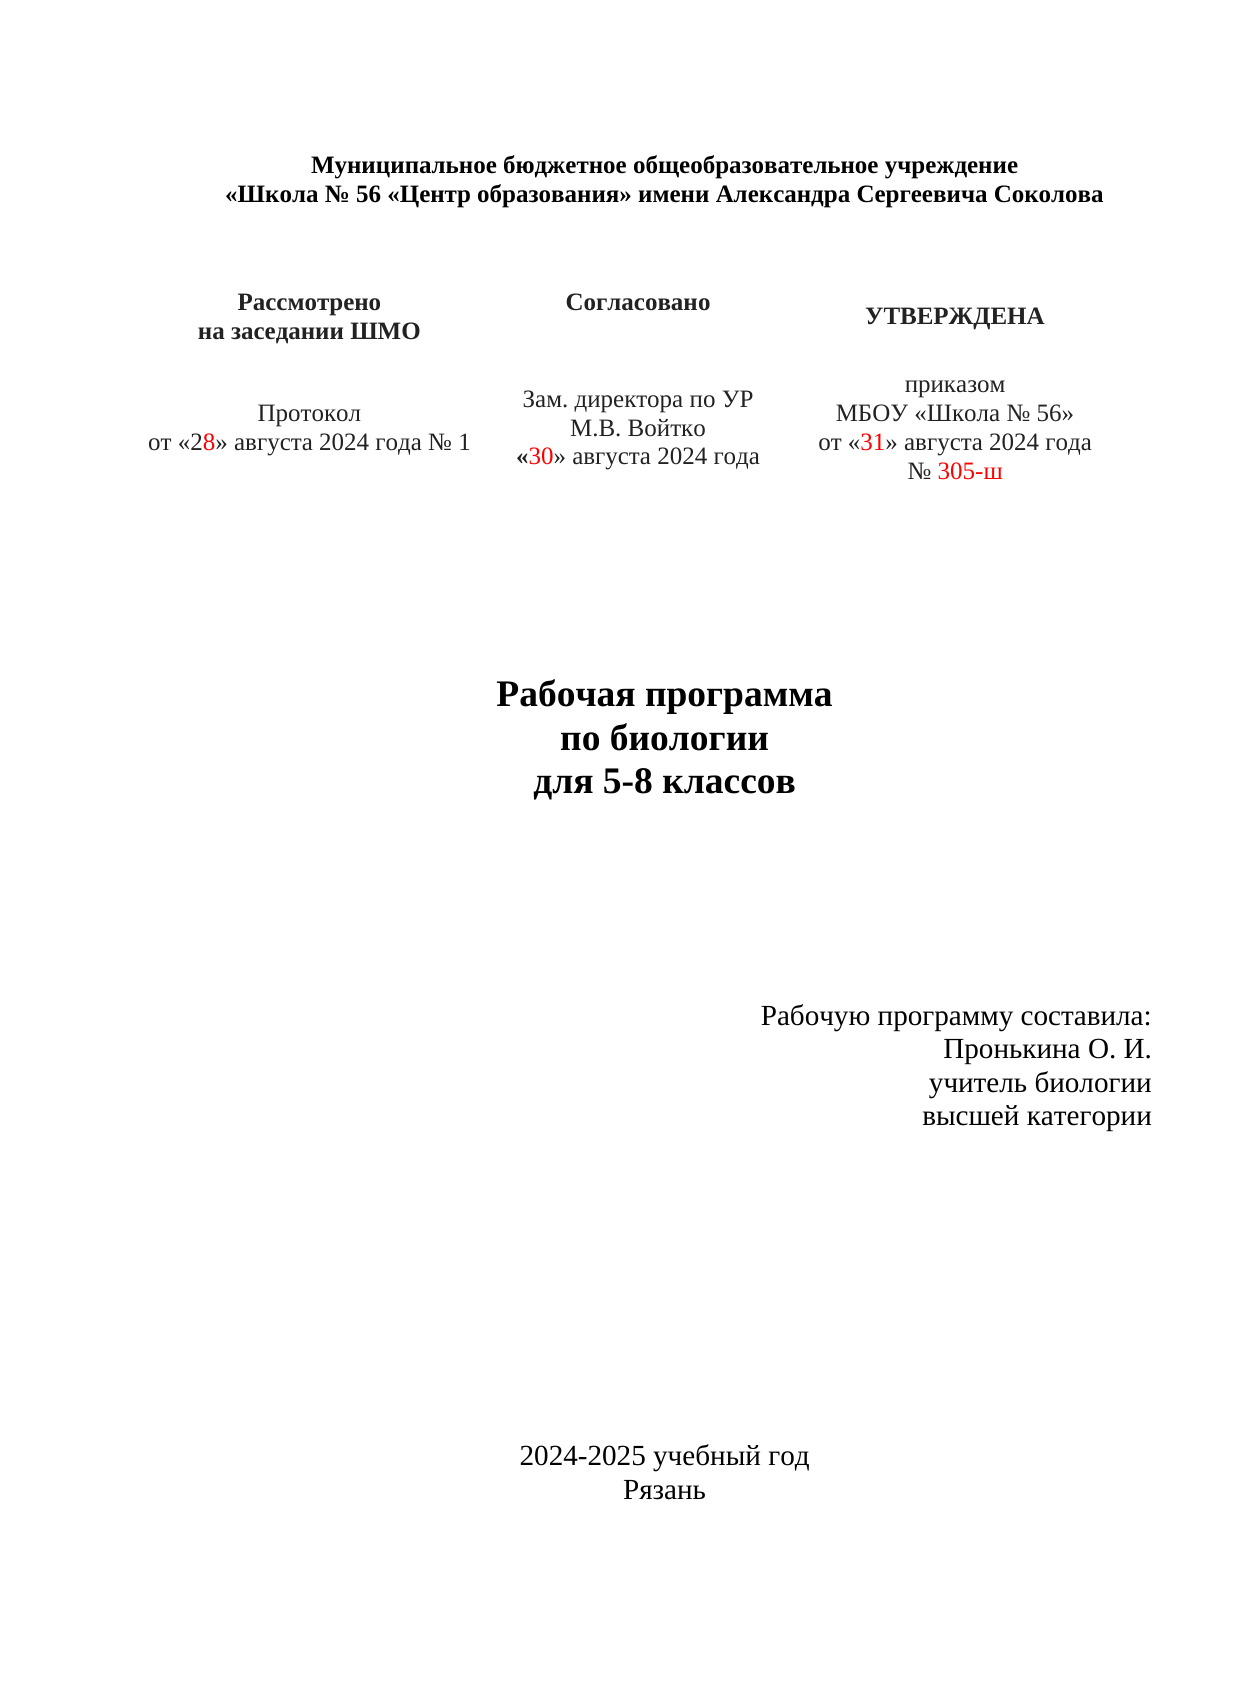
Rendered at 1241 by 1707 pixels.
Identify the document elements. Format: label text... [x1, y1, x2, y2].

table_header УТВЕРЖДЕНА [796, 270, 1113, 362]
text высшей категории [177, 1098, 1152, 1132]
text учитель биологии [177, 1065, 1152, 1098]
text для 5-8 классов [177, 758, 1152, 801]
text Рабочую программу составила: [177, 998, 1152, 1031]
table_cell приказом МБОУ «Школа № 56» от «31» августа 2024 года № 305-ш [796, 362, 1113, 492]
text Рабочая программа [177, 672, 1152, 715]
text Пронькина О. И. [177, 1031, 1152, 1065]
text Рязань [177, 1472, 1152, 1506]
text 2024-2025 учебный год [177, 1438, 1152, 1472]
table_cell Зам. директора по УР М.В. Войтко «30» августа 2024 года [479, 362, 796, 492]
text Муниципальное бюджетное общеобразовательное учреждение [177, 150, 1152, 179]
text по биологии [177, 715, 1152, 758]
text «Школа № 56 «Центр образования» имени Александра Сергеевича Соколова [177, 179, 1152, 208]
table_cell Протокол от «28» августа 2024 года № 1 [139, 362, 479, 492]
table_header Рассмотрено на заседании ШМО [139, 270, 479, 362]
table_header Согласовано [479, 270, 796, 362]
